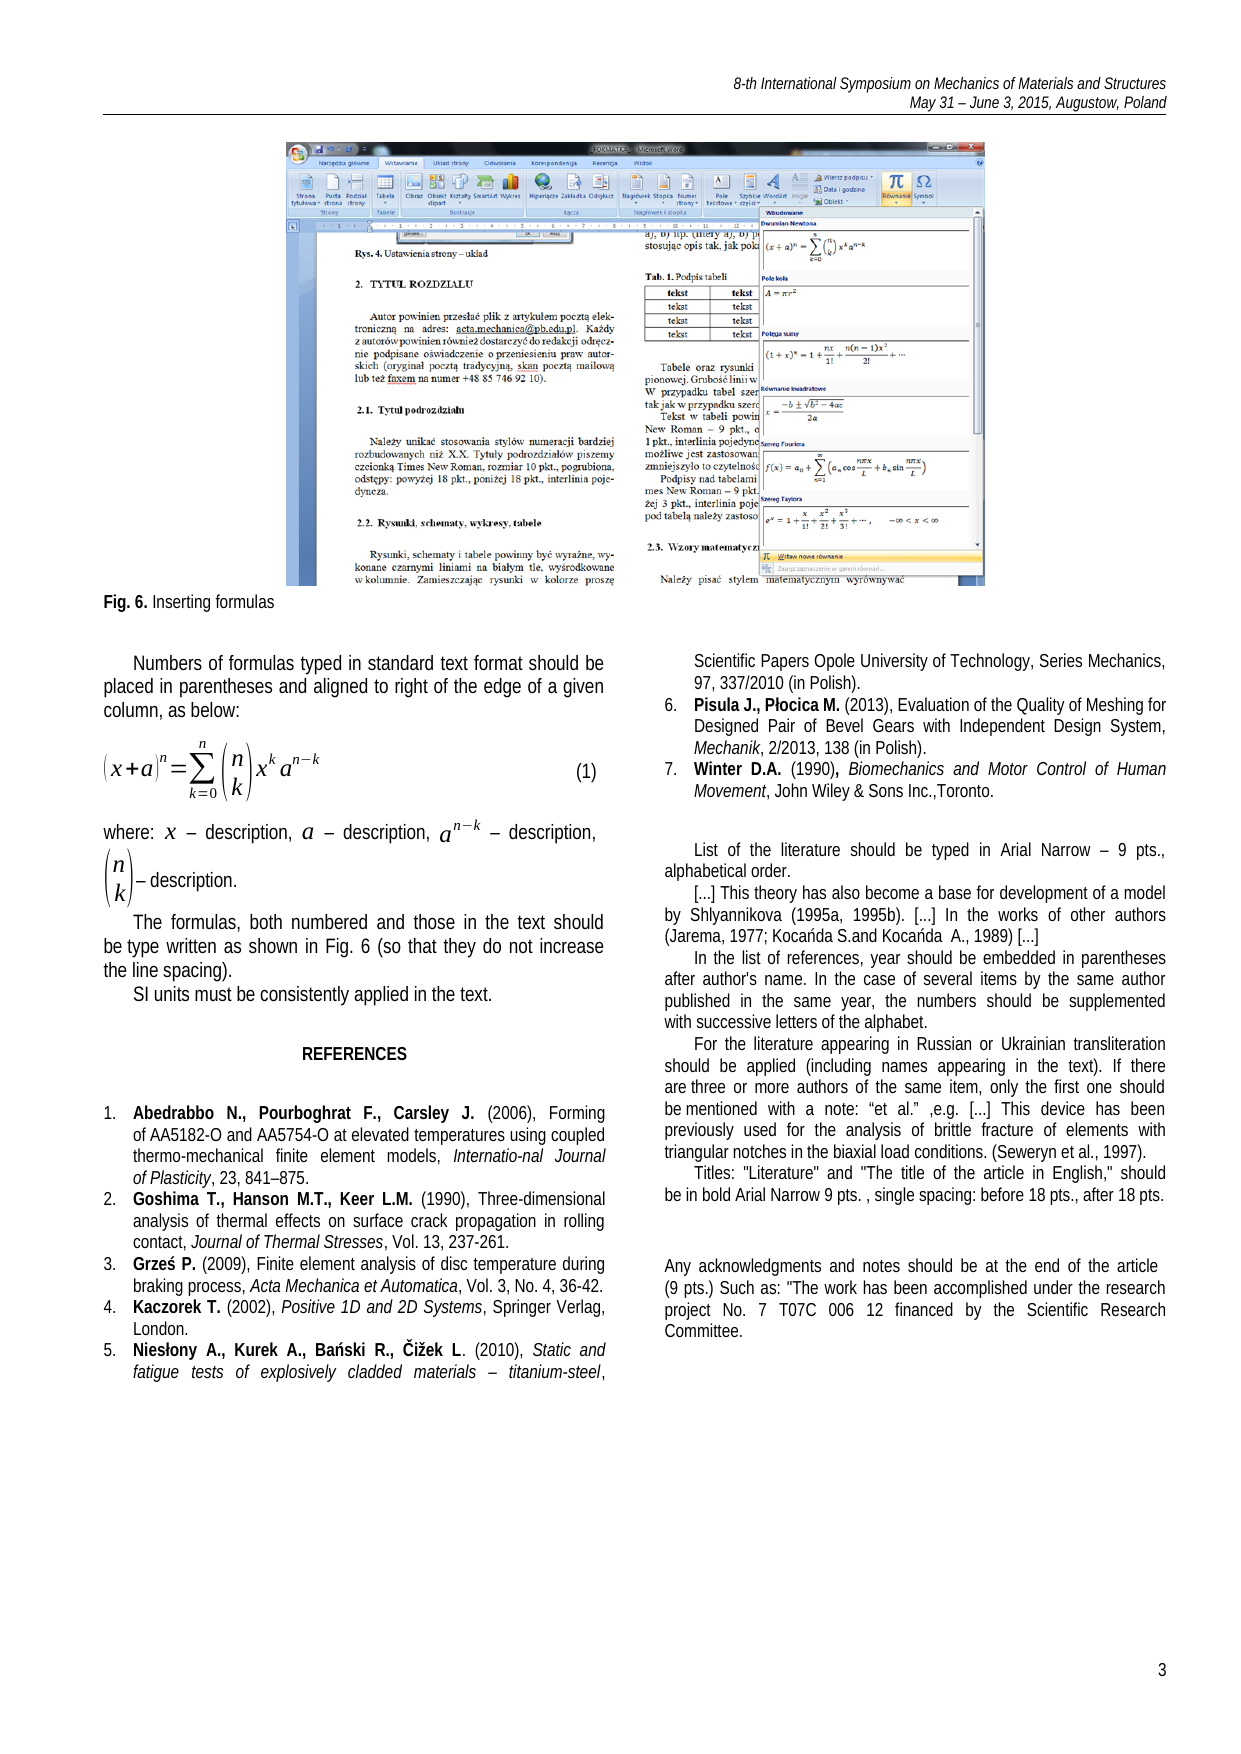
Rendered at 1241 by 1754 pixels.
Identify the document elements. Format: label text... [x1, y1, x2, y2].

text [...] This theory has also become a base for development of a model by Shlyannikova (1995a, 1995b). [...] In the works of other authors (Jarema, 1977; Kocańda S.and Kocańda A., 1989) [...] [664, 882, 1166, 947]
list Niesłony A., Kurek A., Bański R., Čižek L. (2010), Static and fatigue tests of explosively cladded materials – titanium-steel, Scientific Papers Opole University of Technology, Series Mechanics, 97, 337/2010 (in Polish). [664, 650, 1166, 693]
list Grześ P. (2009), Finite element analysis of disc temperature during braking process, Acta Mechanica et Automatica, Vol. 3, No. 4, 36-42. [103, 1253, 605, 1296]
text Titles: "Literature" and "The title of the article in English," should be in bold Arial Narrow 9 pts. , single spacing: before 18 pts., after 18 pts. [664, 1162, 1166, 1205]
text where: – description, – description, – description, – description. [103, 816, 605, 909]
text In the list of references, year should be embedded in parentheses after author's name. In the case of several items by the same author published in the same year, the numbers should be supplemented with successive letters of the alphabet. [664, 947, 1166, 1033]
text Any acknowledgments and notes should be at the end of the article (9 pts.) Such as: "The work has been accomplished under the research project No. 7 T07C 006 12 financed by the Scientific Research Committee. [664, 1255, 1166, 1342]
list Kaczorek T. (2002), Positive 1D and 2D Systems, Springer Verlag, London. [103, 1296, 605, 1339]
text For the literature appearing in Russian or Ukrainian transliteration should be applied (including names appearing in the text). If there are three or more authors of the same item, only the first one should be mentioned with a note: “et al.” ,e.g. [...] This device has been previously used for the analysis of brittle fracture of elements with triangular notches in the biaxial load conditions. (Seweryn et al., 1997). [664, 1033, 1166, 1162]
text The formulas, both numbered and those in the text should be type written as shown in Fig. 6 (so that they do not increase the line spacing). [103, 909, 605, 981]
text (1) [103, 735, 605, 803]
list Abedrabbo N., Pourboghrat F., Carsley J. (2006), Forming of AA5182-O and AA5754-O at elevated temperatures using coupled thermo-mechanical finite element models, Internatio-nal Journal of Plasticity, 23, 841–875. [103, 1102, 605, 1188]
list Niesłony A., Kurek A., Bański R., Čižek L. (2010), Static and fatigue tests of explosively cladded materials – titanium-steel, Scientific Papers Opole University of Technology, Series Mechanics, 97, 337/2010 (in Polish). [103, 1339, 605, 1382]
text SI units must be consistently applied in the text. [103, 981, 605, 1005]
text Numbers of formulas typed in standard text format should be placed in parentheses and aligned to right of the edge of a given column, as below: [103, 650, 605, 722]
list Goshima T., Hanson M.T., Keer L.M. (1990), Three-dimensional analysis of thermal effects on surface crack propagation in rolling contact, Journal of Thermal Stresses, Vol. 13, 237-261. [103, 1188, 605, 1253]
list Pisula J., Płocica M. (2013), Evaluation of the Quality of Meshing for Designed Pair of Bevel Gears with Independent Design System, Mechanik, 2/2013, 138 (in Polish). [664, 693, 1166, 758]
text List of the literature should be typed in Arial Narrow – 9 pts., alphabetical order. [664, 839, 1166, 882]
text Fig. 6. Inserting formulas [103, 591, 1166, 613]
picture [284, 140, 986, 586]
list Winter D.A. (1990), Biomechanics and Motor Control of Human Movement, John Wiley & Sons Inc.,Toronto. [664, 758, 1166, 801]
text REFERENCES [103, 1043, 605, 1064]
